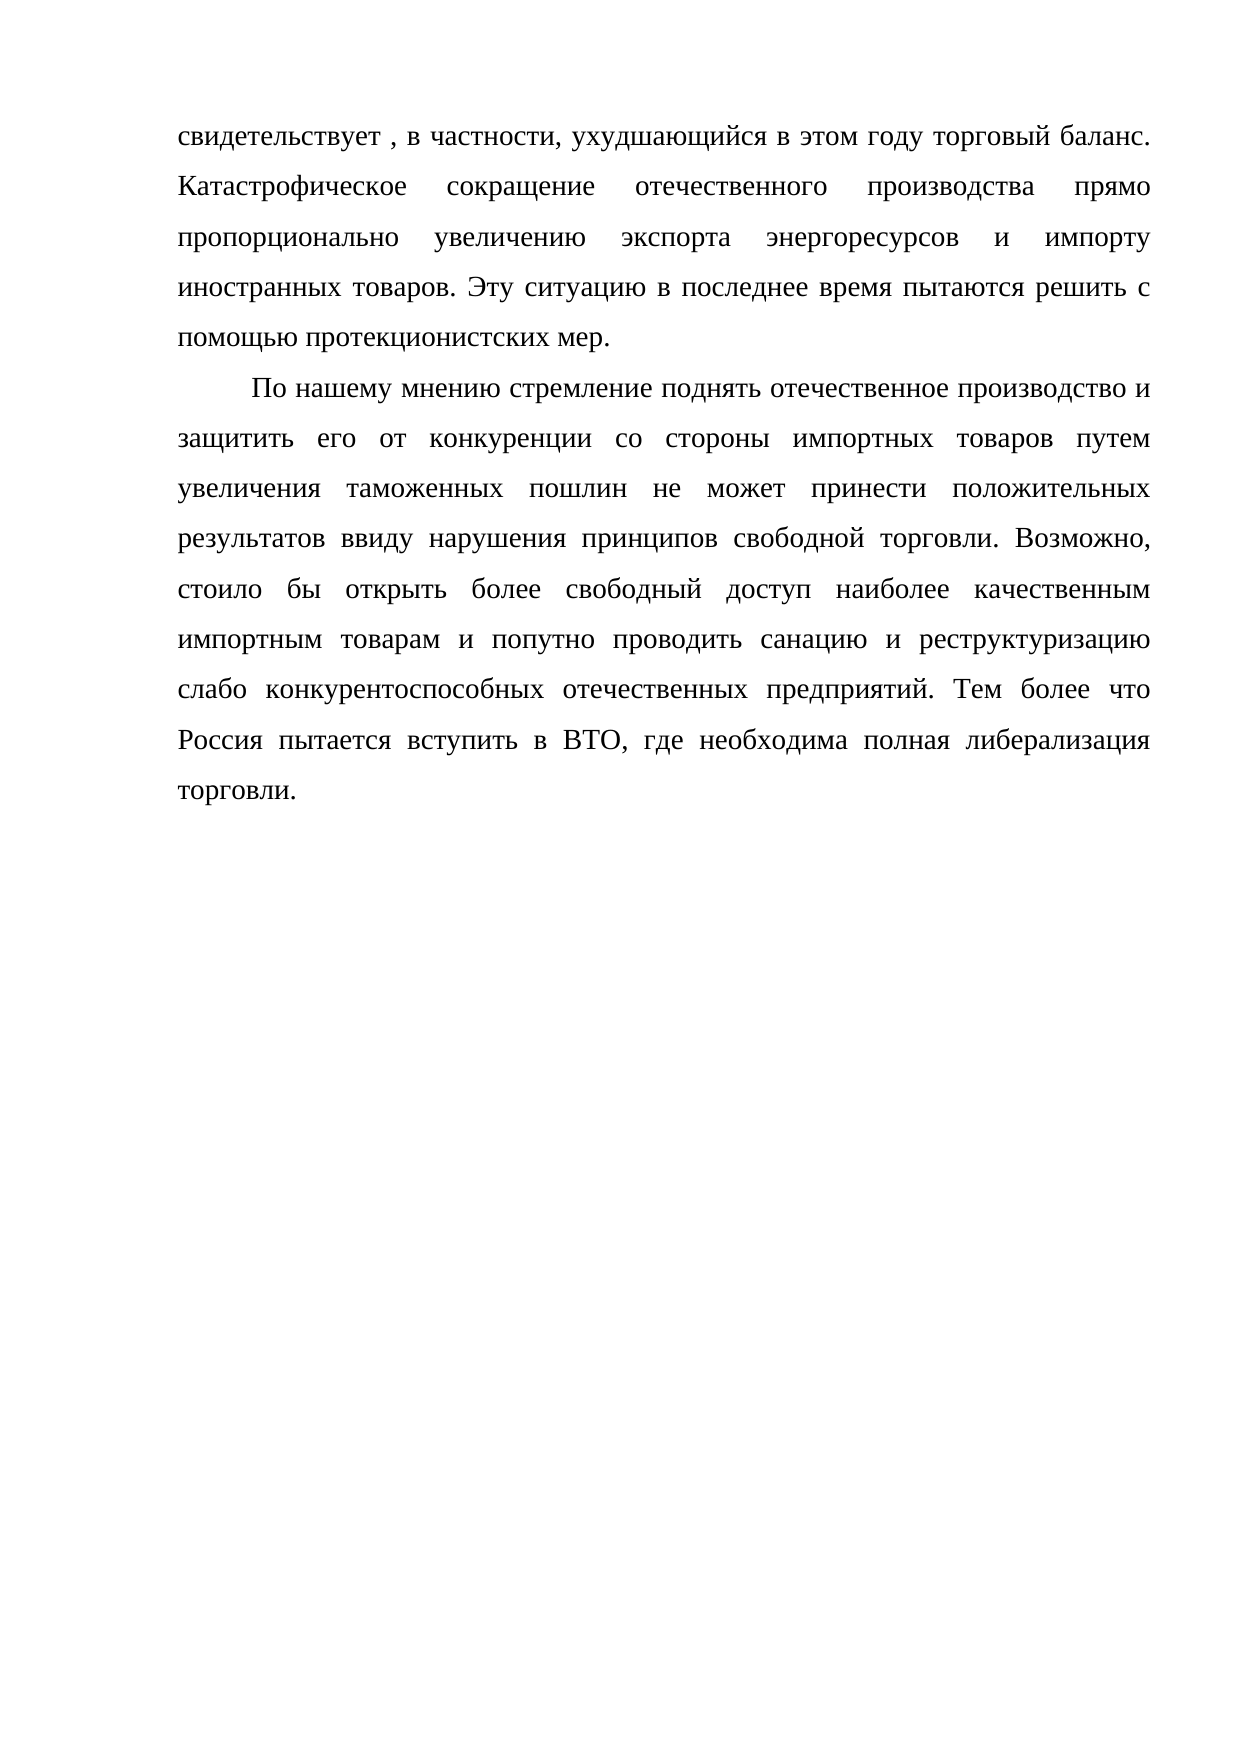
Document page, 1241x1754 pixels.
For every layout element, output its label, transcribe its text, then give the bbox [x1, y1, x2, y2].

text По нашему мнению стремление поднять отечественное производство и защитить его от конкуренции со стороны импортных товаров путем увеличения таможенных пошлин не может принести положительных результатов ввиду нарушения принципов свободной торговли. Возможно, стоило бы открыть более свободный доступ наиболее качественным импортным товарам и попутно проводить санацию и реструктуризацию слабо конкурентоспособных отечественных предприятий. Тем более что Россия пытается вступить в ВТО, где необходима полная либерализация торговли. [177, 370, 1152, 806]
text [177, 118, 1152, 353]
